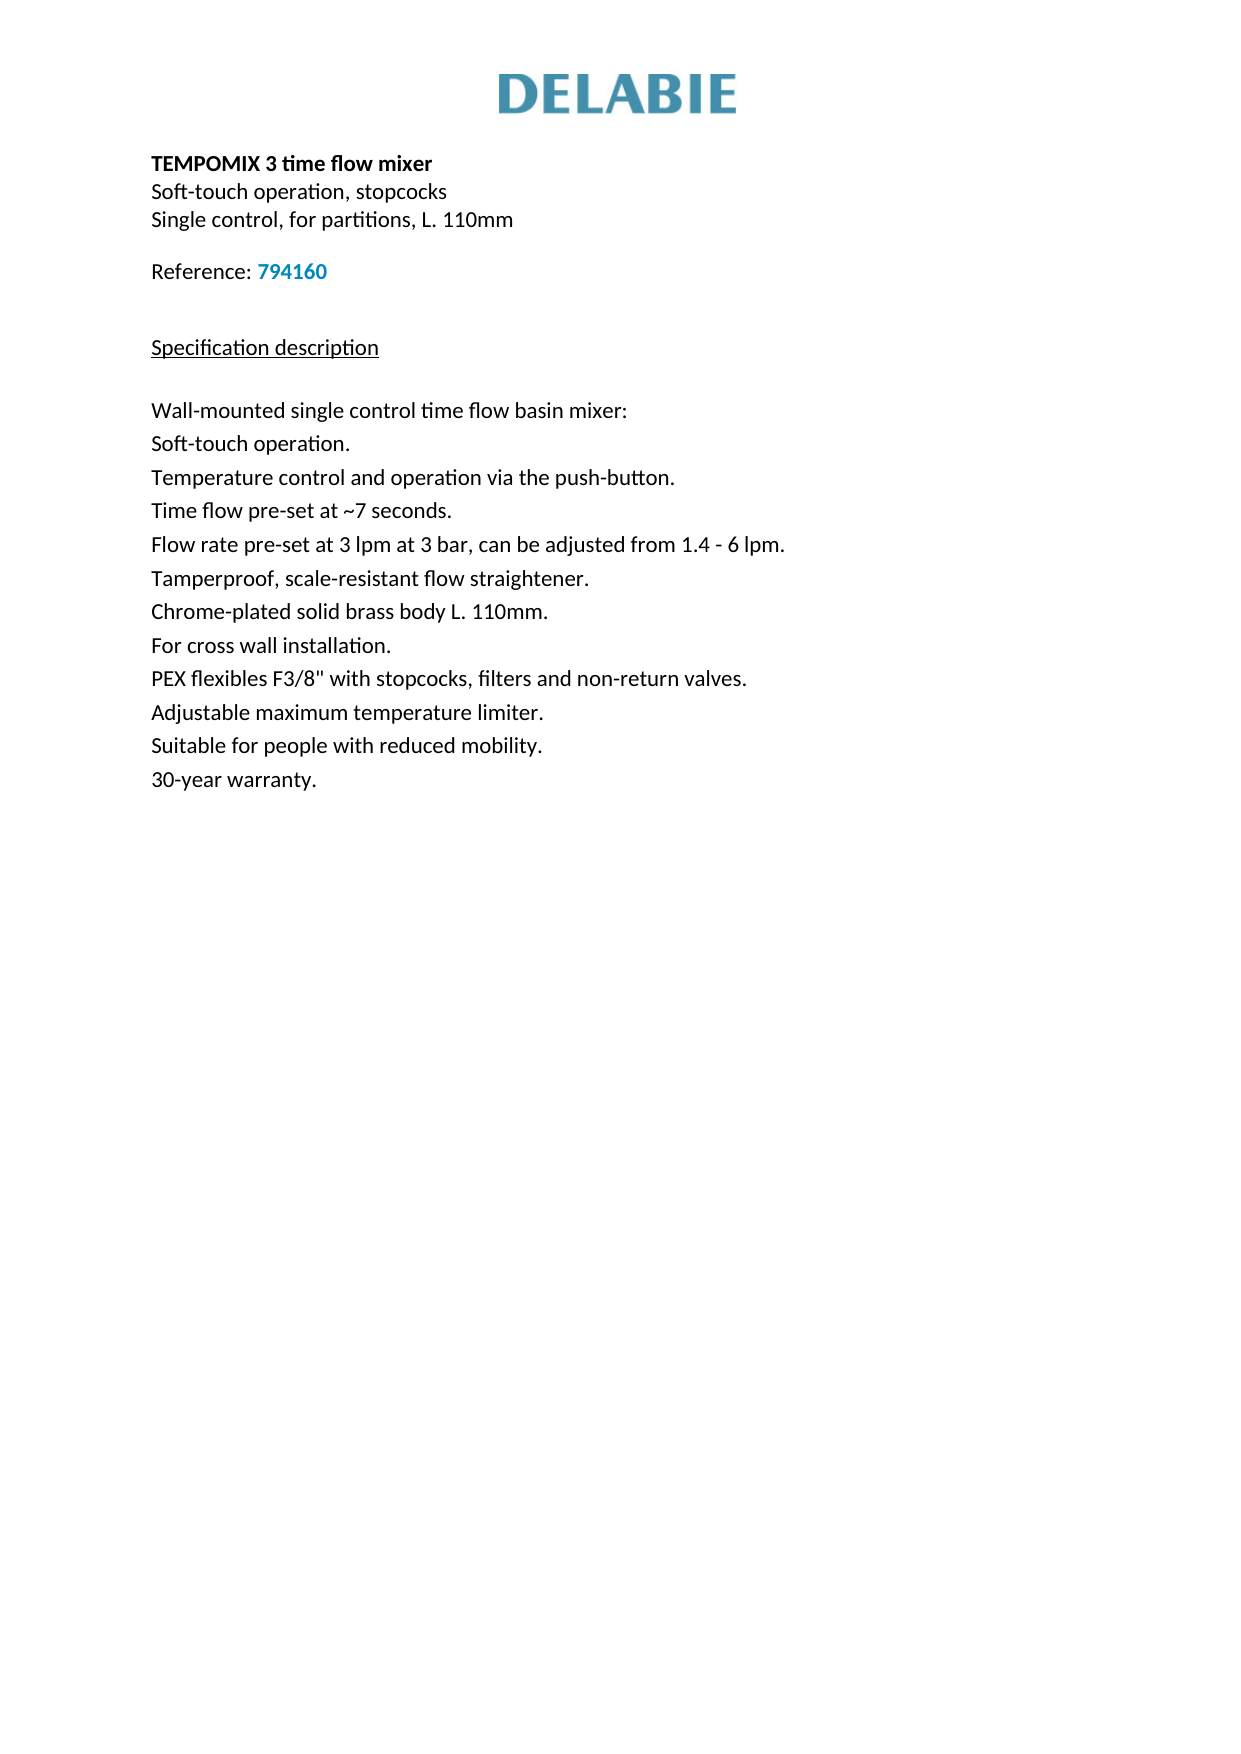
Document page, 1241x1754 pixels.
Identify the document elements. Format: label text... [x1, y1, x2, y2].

text Wall-mounted single control time flow basin mixer: [151, 396, 1084, 424]
text For cross wall installation. [151, 631, 1084, 659]
text 30-year warranty. [151, 765, 1084, 793]
text Suitable for people with reduced mobility. [151, 731, 1084, 759]
text Flow rate pre-set at 3 lpm at 3 bar, can be adjusted from 1.4 - 6 lpm. [151, 530, 1084, 558]
text Reference: 794160 [151, 257, 1084, 285]
text Chrome-plated solid brass body L. 110mm. [151, 597, 1084, 625]
text TEMPOMIX 3 time flow mixer [151, 149, 1084, 177]
text Tamperproof, scale-resistant flow straightener. [151, 564, 1084, 592]
text Time flow pre-set at ~7 seconds. [151, 497, 1084, 525]
text Temperature control and operation via the push-button. [151, 463, 1084, 491]
text Soft-touch operation, stopcocks [151, 177, 1084, 205]
text Soft-touch operation. [151, 429, 1084, 458]
text Specification description [151, 333, 1084, 361]
text Adjustable maximum temperature limiter. [151, 698, 1084, 726]
picture [497, 74, 738, 114]
text Single control, for partitions, L. 110mm [151, 205, 1084, 233]
text PEX flexibles F3/8" with stopcocks, filters and non-return valves. [151, 664, 1084, 692]
